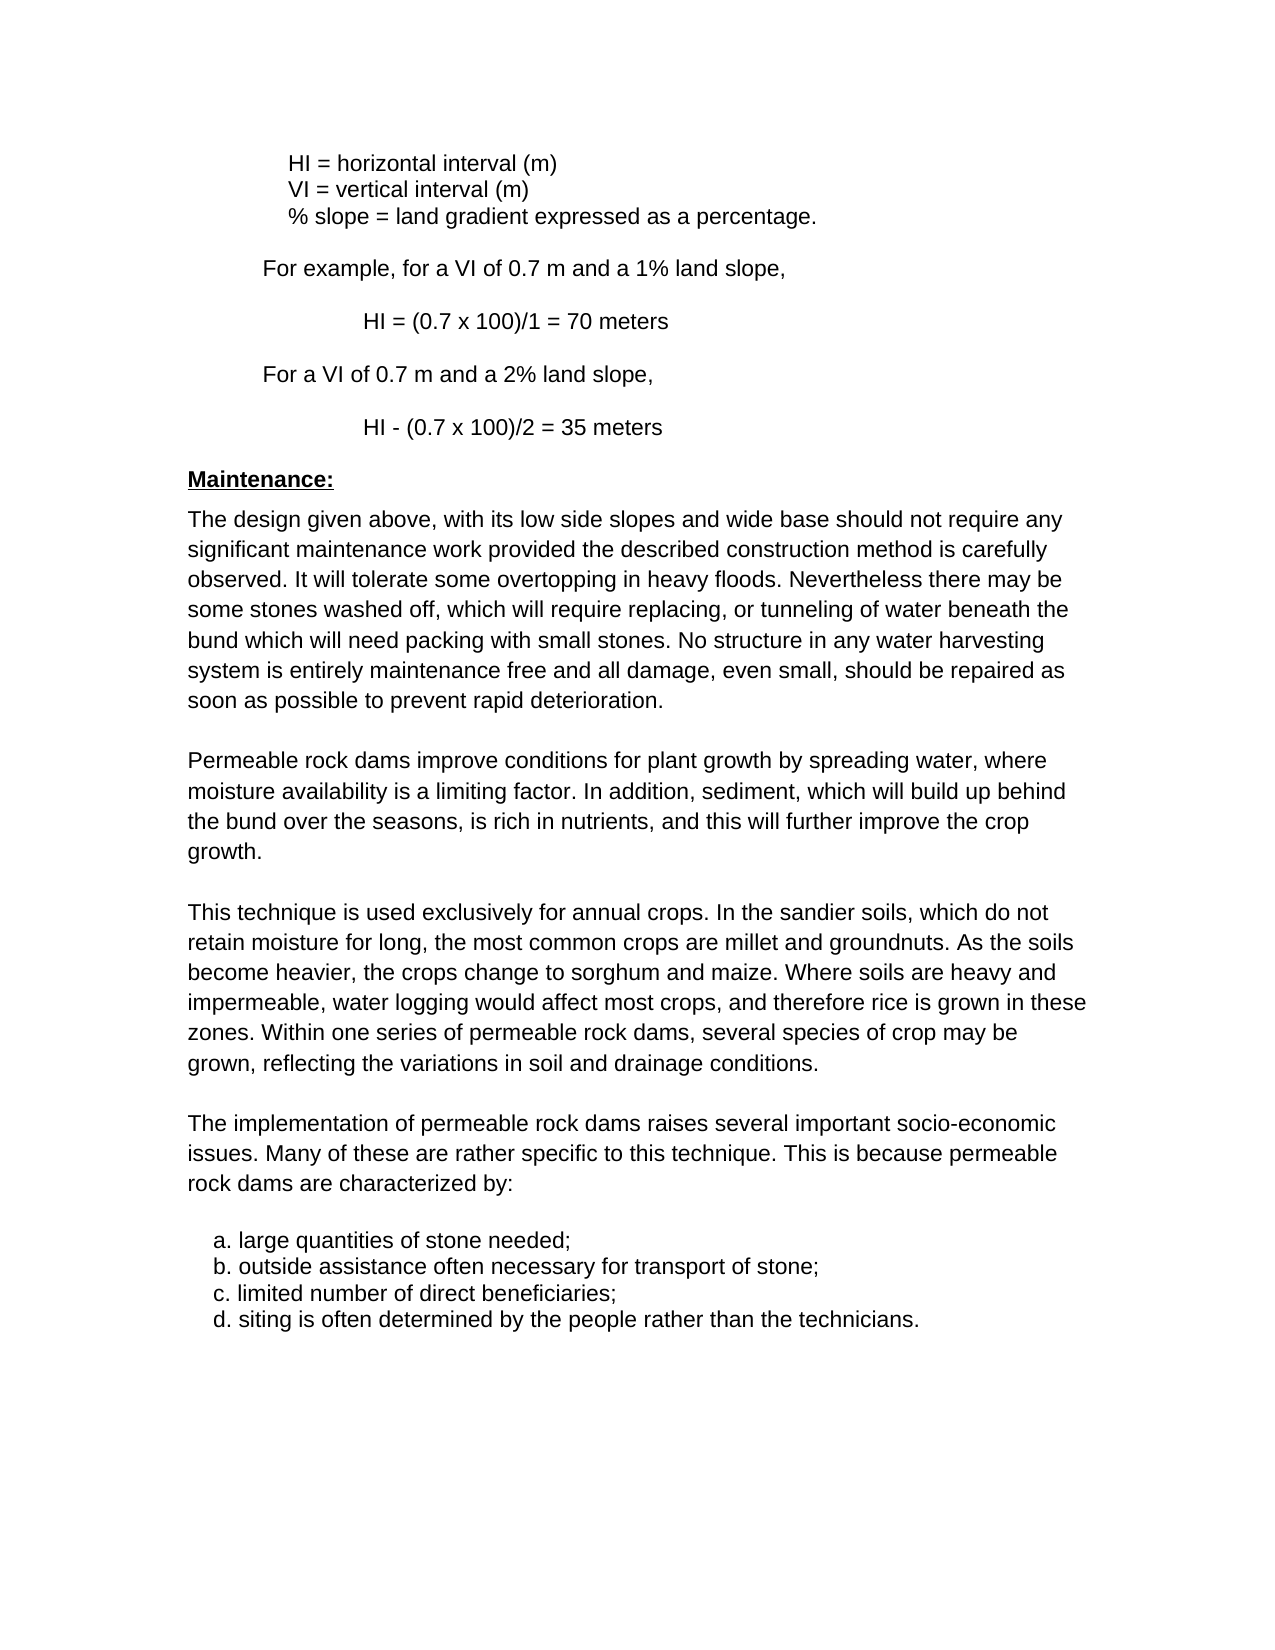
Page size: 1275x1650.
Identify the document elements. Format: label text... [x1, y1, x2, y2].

text The design given above, with its low side slopes and wide base should not require any significant maintenance work provided the described construction method is carefully observed. It will tolerate some overtopping in heavy floods. Nevertheless there may be some stones washed off, which will require replacing, or tunneling of water beneath the bund which will need packing with small stones. No structure in any water harvesting system is entirely maintenance free and all damage, even small, should be repaired as soon as possible to prevent rapid deterioration. [187, 506, 1087, 713]
text This technique is used exclusively for annual crops. In the sandier soils, which do not retain moisture for long, the most common crops are millet and groundnuts. As the soils become heavier, the crops change to sorghum and maize. Where soils are heavy and impermeable, water logging would affect most crops, and therefore rice is grown in these zones. Within one series of permeable rock dams, several species of crop may be grown, reflecting the variations in soil and drainage conditions. [187, 898, 1087, 1076]
text HI = horizontal interval (m) [262, 150, 1087, 176]
text For example, for a VI of 0.7 m and a 1% land slope, [262, 255, 1087, 282]
text a. large quantities of stone needed; [187, 1227, 1087, 1253]
text d. siting is often determined by the people rather than the technicians. [187, 1306, 1087, 1332]
text Permeable rock dams improve conditions for plant growth by spreading water, where moisture availability is a limiting factor. In addition, sediment, which will build up behind the bund over the seasons, is rich in nutrients, and this will further improve the crop growth. [187, 747, 1087, 864]
text Maintenance: [187, 466, 1087, 493]
text b. outside assistance often necessary for transport of stone; [187, 1253, 1087, 1279]
text For a VI of 0.7 m and a 2% land slope, [262, 361, 1087, 387]
text HI - (0.7 x 100)/2 = 35 meters [337, 413, 1087, 440]
text The implementation of permeable rock dams raises several important socio-economic issues. Many of these are rather specific to this technique. This is because permeable rock dams are characterized by: [187, 1110, 1087, 1197]
text c. limited number of direct beneficiaries; [187, 1279, 1087, 1306]
text % slope = land gradient expressed as a percentage. [262, 203, 1087, 229]
text HI = (0.7 x 100)/1 = 70 meters [337, 308, 1087, 334]
text VI = vertical interval (m) [262, 176, 1087, 203]
